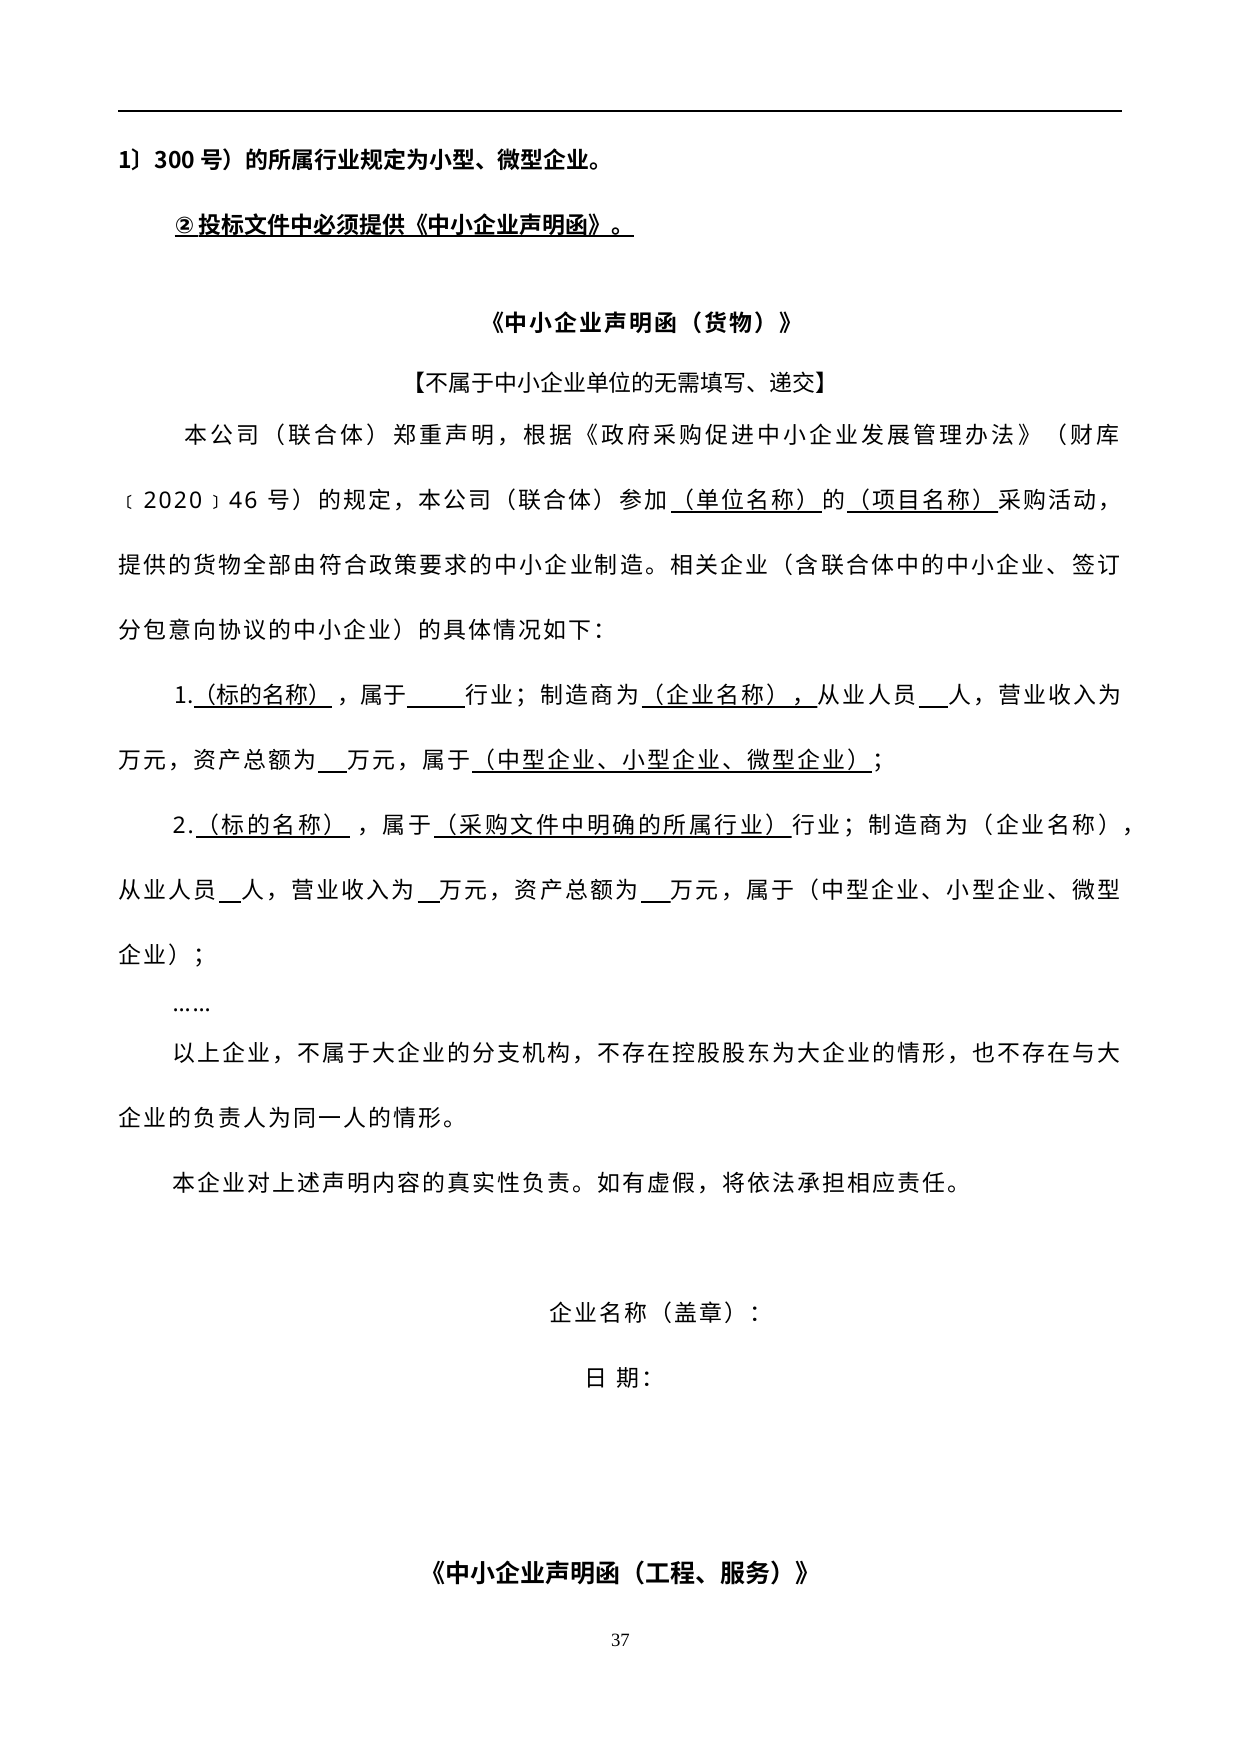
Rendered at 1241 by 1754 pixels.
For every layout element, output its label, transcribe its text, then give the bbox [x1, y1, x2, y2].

text 2.（标的名称） ，属于（采购文件中明确的所属行业）行业；制造商为（企业名称），从业人员 人，营业收入为 万元，资产总额为 万元，属于（中型企业、小型企业、微型企业）； [118, 791, 1122, 986]
text 本企业对上述声明内容的真实性负责。如有虚假，将依法承担相应责任。 [118, 1149, 1122, 1214]
text 企业名称（盖章）： [118, 1279, 1122, 1344]
text 1.（标的名称） ，属于 行业；制造商为（企业名称），从业人员 人，营业收入为 万元，资产总额为 万元，属于（中型企业、小型企业、微型企业）； [118, 661, 1122, 791]
text …… [118, 986, 1122, 1019]
text 《中小企业声明函（货物）》 [118, 288, 1122, 353]
text ②投标文件中必须提供《中小企业声明函》。 [118, 191, 1122, 256]
text 本公司（联合体）郑重声明，根据《政府采购促进中小企业发展管理办法》（财库﹝2020﹞46 号）的规定，本公司（联合体）参加（单位名称）的（项目名称）采购活动，提供的货物全部由符合政策要求的中小企业制造。相关企业（含联合体中的中小企业、签订分包意向协议的中小企业）的具体情况如下： [118, 401, 1122, 661]
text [118, 126, 1122, 191]
text 《中小企业声明函（工程、服务）》 [118, 1539, 1122, 1604]
text 以上企业，不属于大企业的分支机构，不存在控股股东为大企业的情形，也不存在与大企业的负责人为同一人的情形。 [118, 1019, 1122, 1149]
text 【不属于中小企业单位的无需填写、递交】 [118, 353, 1122, 401]
text 日 期： [118, 1344, 1122, 1409]
